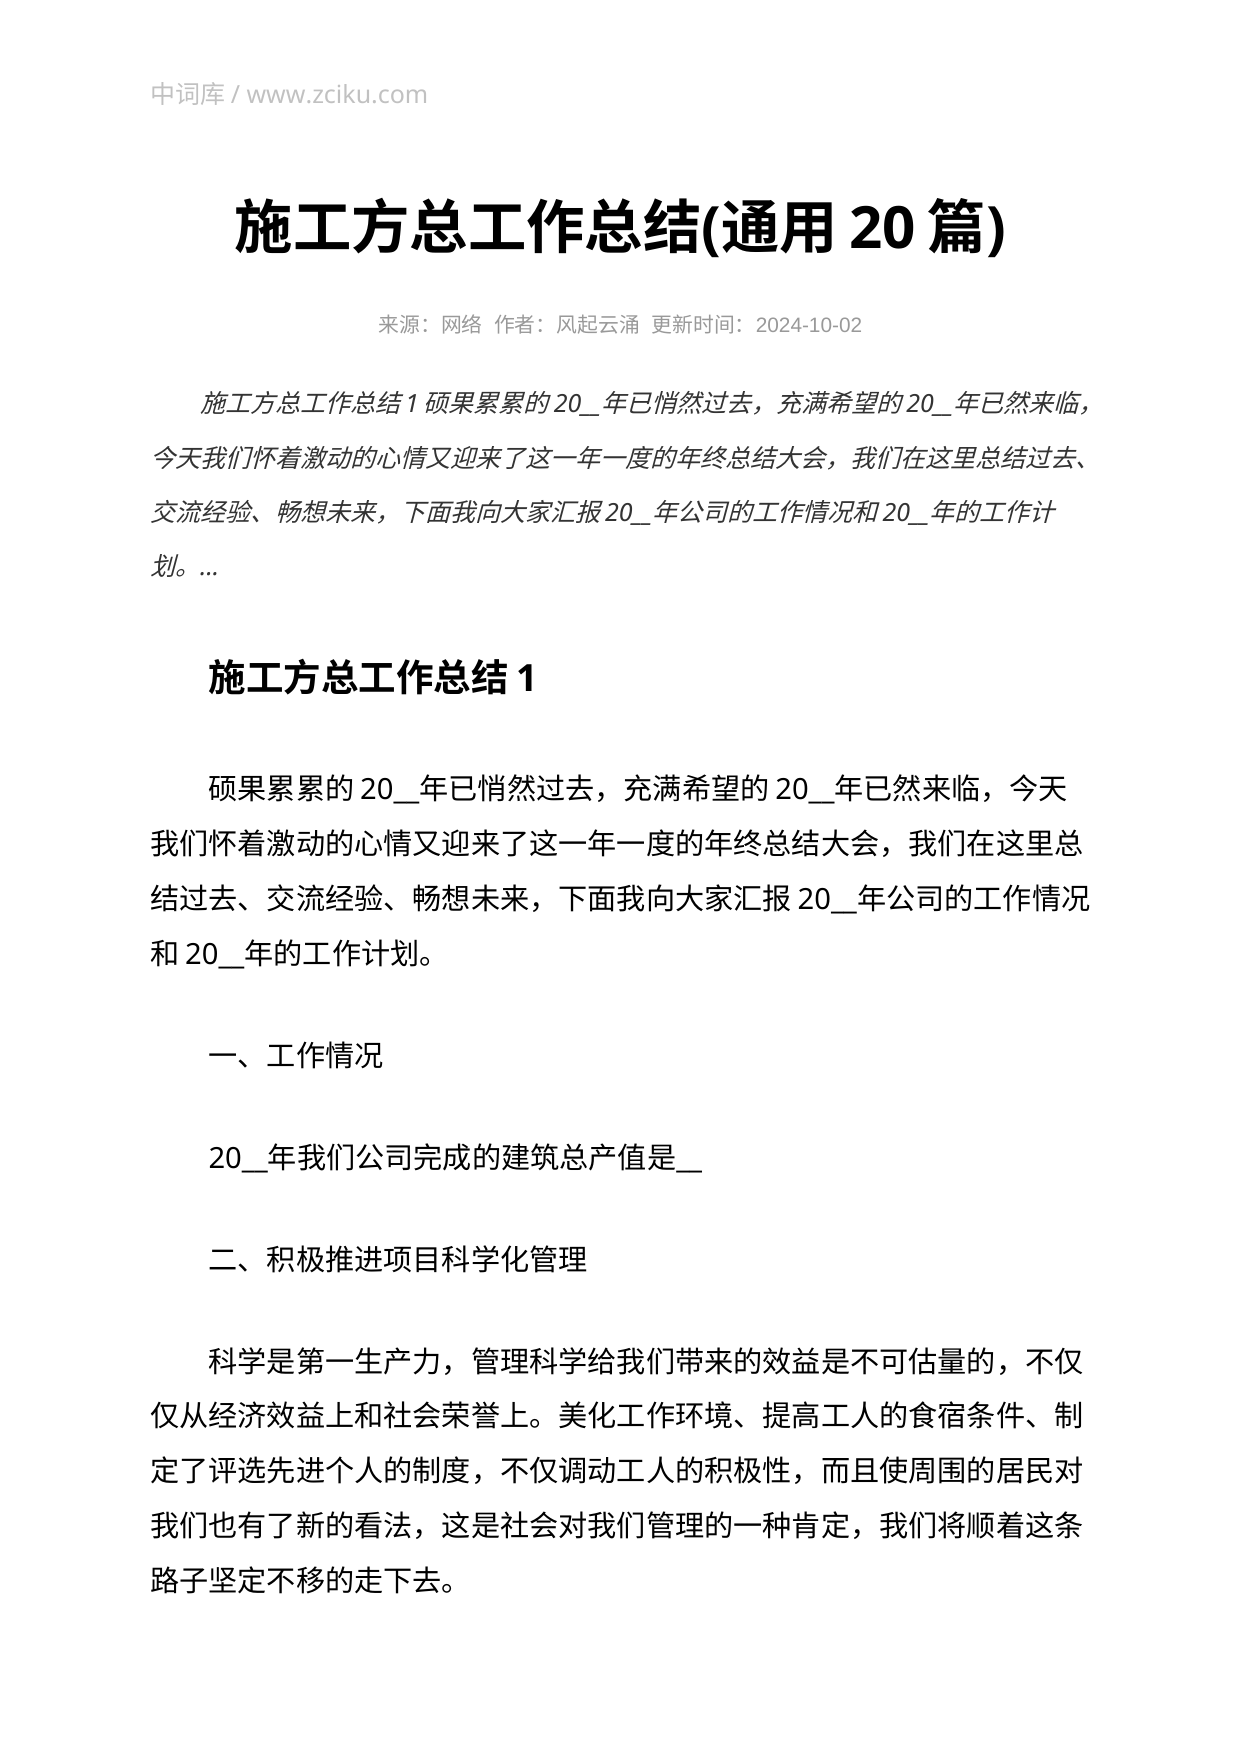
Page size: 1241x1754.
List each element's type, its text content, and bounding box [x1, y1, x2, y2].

text 施工方总工作总结1 [150, 648, 1090, 703]
text 20__年我们公司完成的建筑总产值是__ [150, 1134, 1090, 1177]
text 来源：网络 作者：风起云涌 更新时间：2024-10-02 [150, 313, 1090, 337]
text 硕果累累的20__年已悄然过去，充满希望的20__年已然来临，今天我们怀着激动的心情又迎来了这一年一度的年终总结大会，我们在这里总结过去、交流经验、畅想未来，下面我向大家汇报20__年公司的工作情况和20__年的工作计划。 [150, 766, 1090, 973]
subtitle 施工方总工作总结(通用20篇) [150, 181, 1090, 266]
text 二、积极推进项目科学化管理 [150, 1236, 1090, 1279]
text 一、工作情况 [150, 1033, 1090, 1075]
text 科学是第一生产力，管理科学给我们带来的效益是不可估量的，不仅仅从经济效益上和社会荣誉上。美化工作环境、提高工人的食宿条件、制定了评选先进个人的制度，不仅调动工人的积极性，而且使周围的居民对我们也有了新的看法，这是社会对我们管理的一种肯定，我们将顺着这条路子坚定不移的走下去。 [150, 1338, 1090, 1600]
text 施工方总工作总结1硕果累累的20__年已悄然过去，充满希望的20__年已然来临，今天我们怀着激动的心情又迎来了这一年一度的年终总结大会，我们在这里总结过去、交流经验、畅想未来，下面我向大家汇报20__年公司的工作情况和20__年的工作计划。... [150, 384, 1090, 583]
